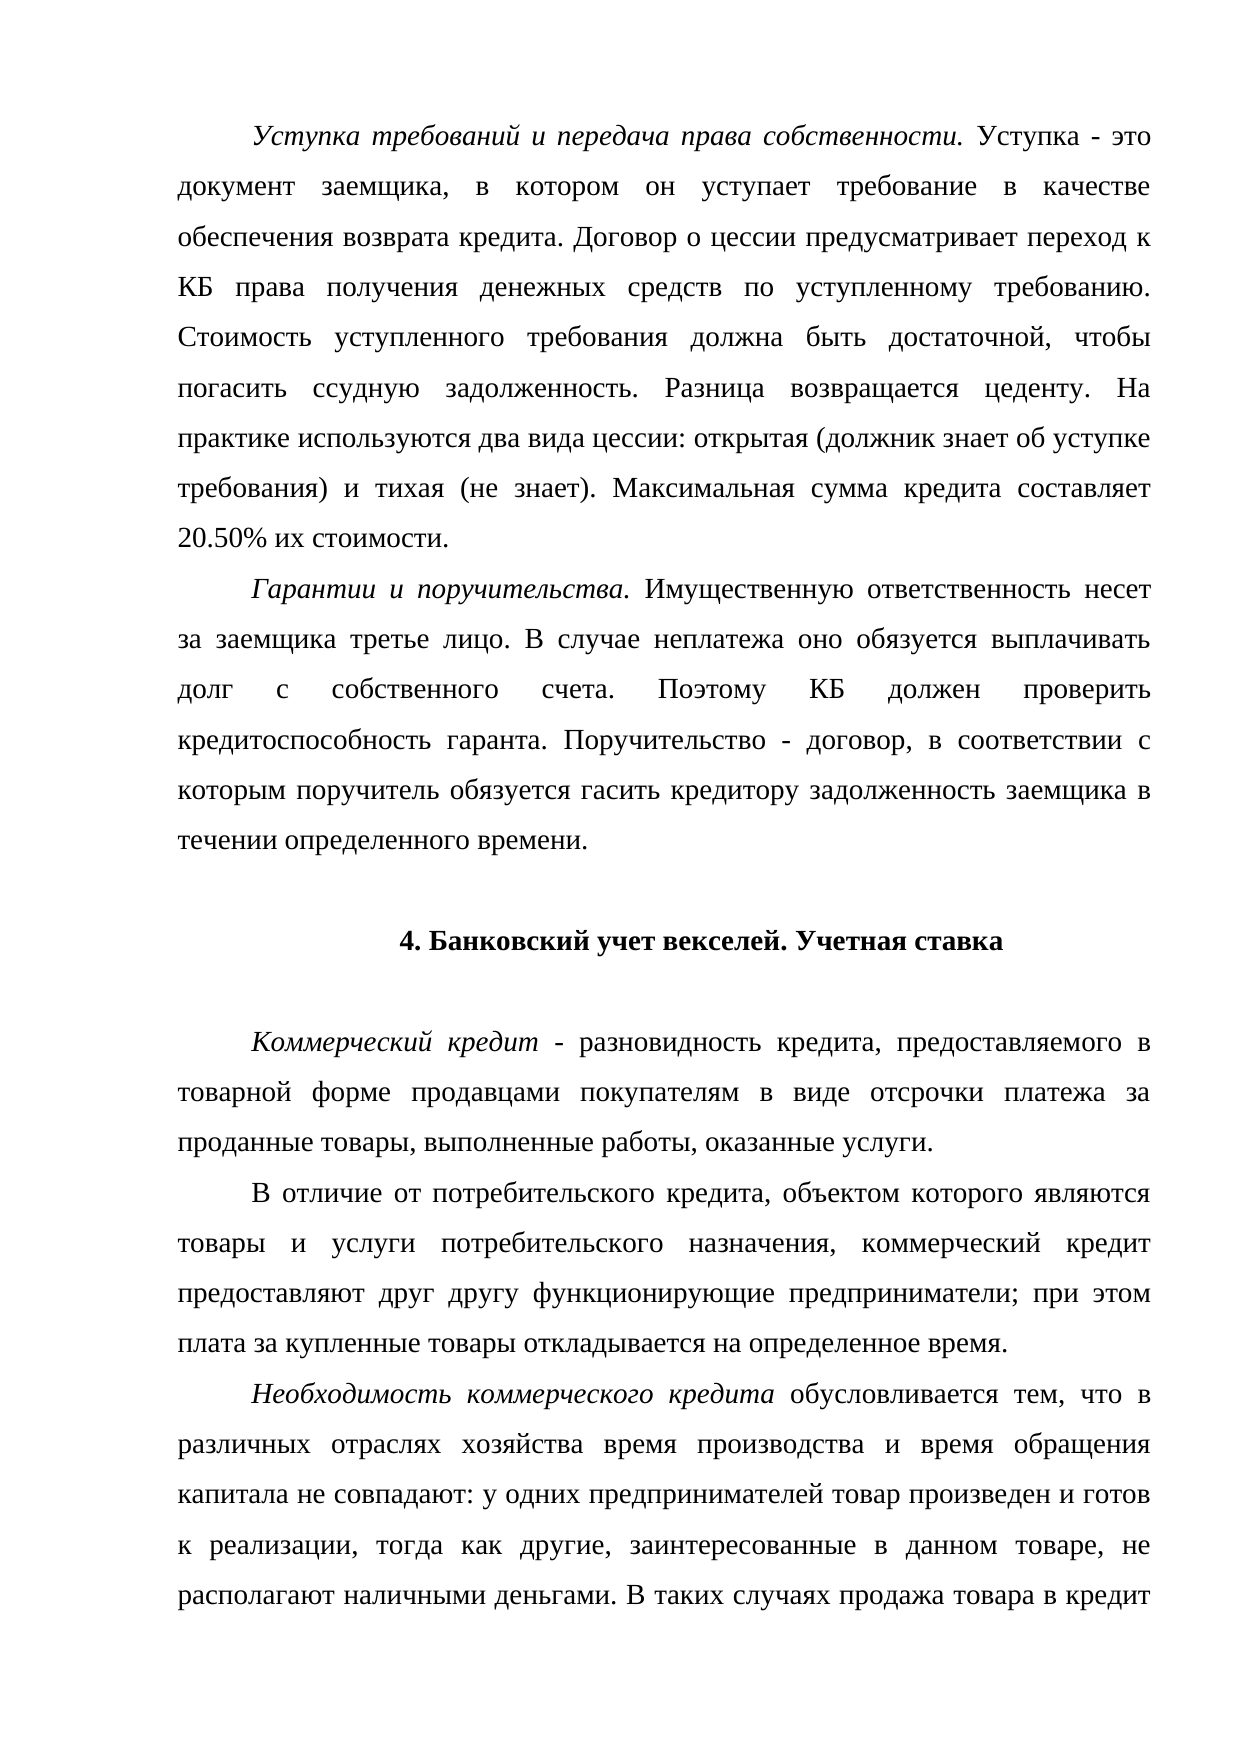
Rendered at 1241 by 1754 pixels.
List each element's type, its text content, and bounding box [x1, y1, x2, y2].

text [177, 1376, 1152, 1611]
text В отличие от потребительского кредита, объектом которого являются товары и услуги потребительского назначения, коммерческий кредит предоставляют друг другу функционирующие предприниматели; при этом плата за купленные товары откладывается на определенное время. [177, 1175, 1152, 1359]
text Гарантии и поручительства. Имущественную ответственность несет за заемщика третье лицо. В случае неплатежа оно обязуется выплачивать долг с собственного счета. Поэтому КБ должен проверить кредитоспособность гаранта. Поручительство - договор, в соответствии с которым поручитель обязуется гасить кредитору задолженность заемщика в течении определенного времени. [177, 571, 1152, 856]
text Коммерческий кредит - разновидность кредита, предоставляемого в товарной форме продавцами покупателям в виде отсрочки платежа за проданные товары, выполненные работы, оказанные услуги. [177, 1024, 1152, 1158]
text Уступка требований и передача права собственности. Уступка - это документ заемщика, в котором он уступает требование в качестве обеспечения возврата кредита. Договор о цессии предусматривает переход к КБ права получения денежных средств по уступленному требованию. Стоимость уступленного требования должна быть достаточной, чтобы погасить ссудную задолженность. Разница возвращается цеденту. На практике используются два вида цессии: открытая (должник знает об уступке требования) и тихая (не знает). Максимальная сумма кредита составляет 20.50% их стоимости. [177, 118, 1152, 554]
text 4. Банковский учет векселей. Учетная ставка [177, 923, 1152, 957]
